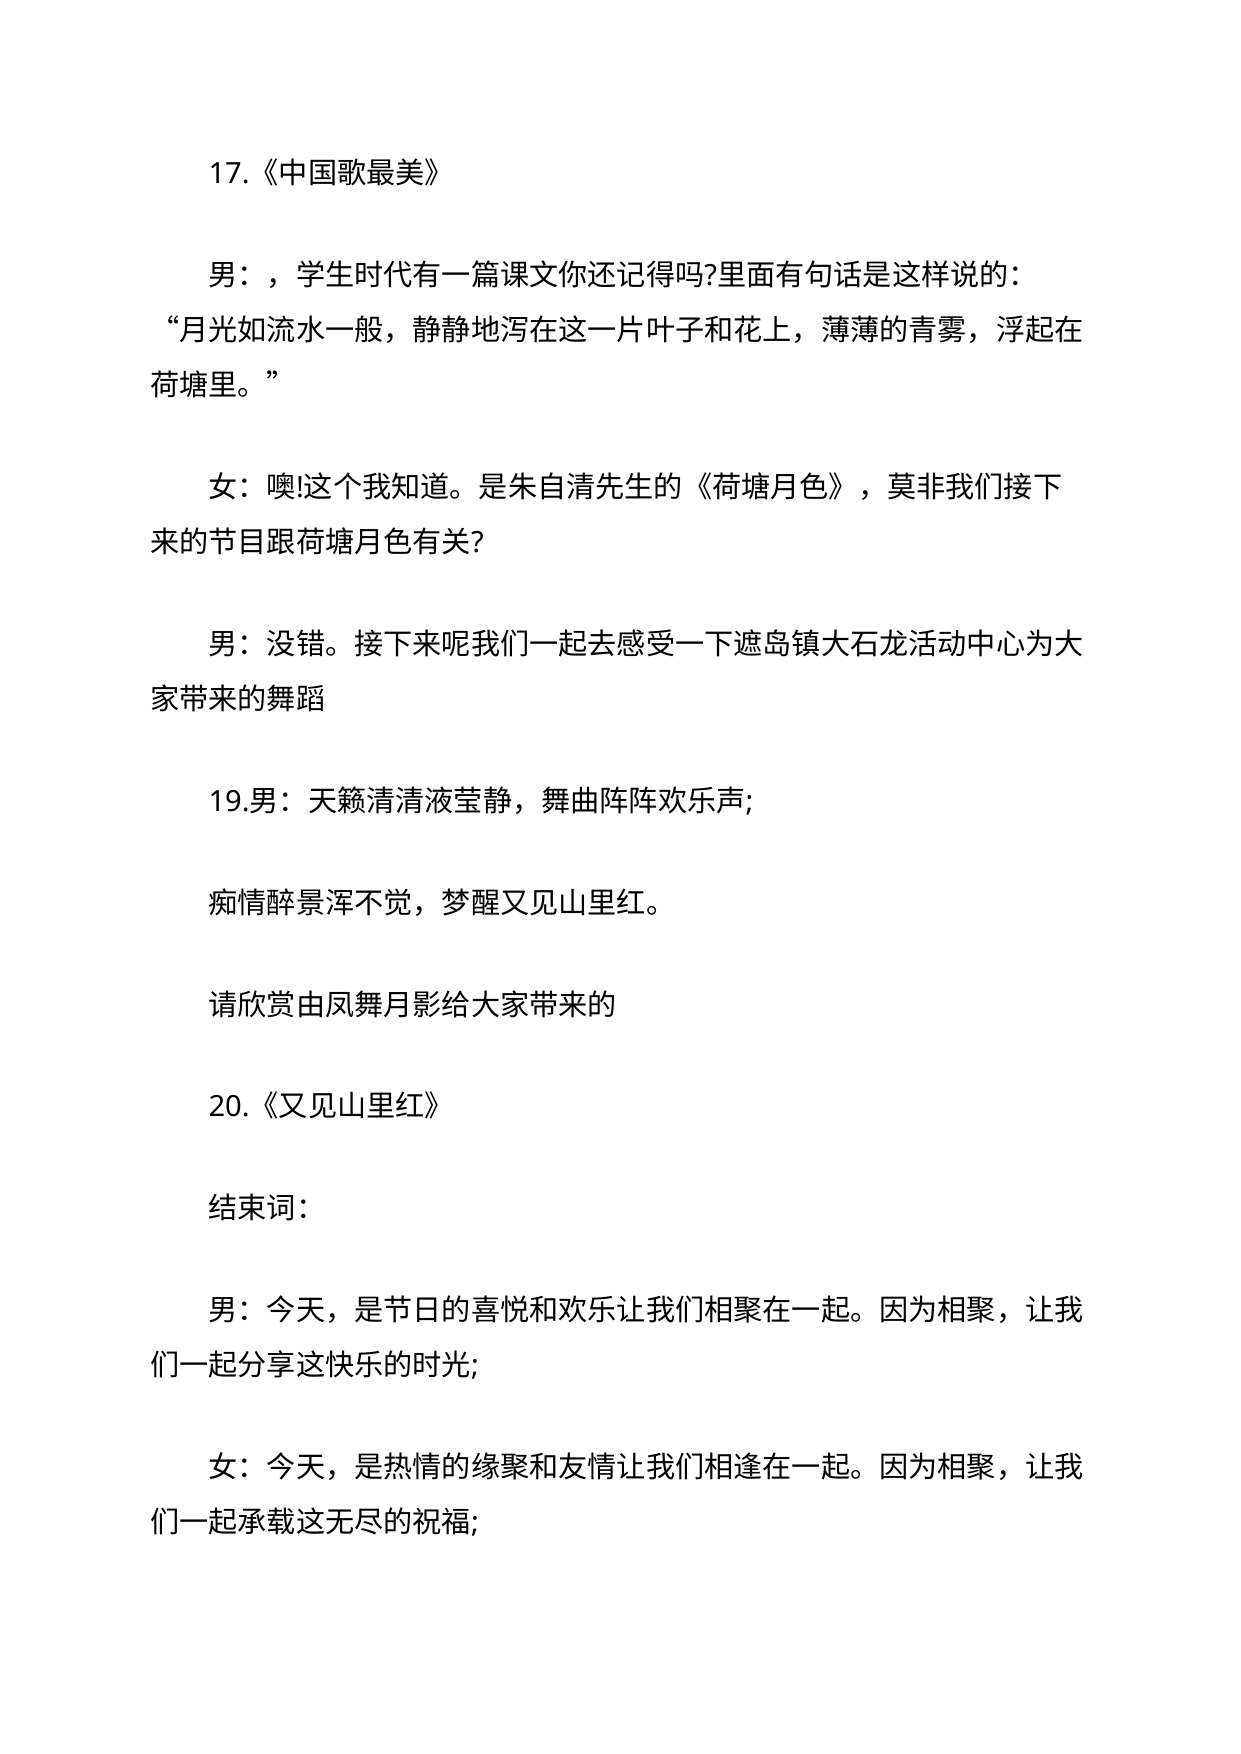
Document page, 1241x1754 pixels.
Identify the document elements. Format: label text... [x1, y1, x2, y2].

text 女：噢!这个我知道。是朱自清先生的《荷塘月色》，莫非我们接下来的节目跟荷塘月色有关? [150, 464, 1090, 561]
text 女：今天，是热情的缘聚和友情让我们相逢在一起。因为相聚，让我们一起承载这无尽的祝福; [150, 1443, 1090, 1541]
text 20.《又见山里红》 [150, 1083, 1090, 1125]
text 男：没错。接下来呢我们一起去感受一下遮岛镇大石龙活动中心为大家带来的舞蹈 [150, 621, 1090, 718]
text 男：，学生时代有一篇课文你还记得吗?里面有句话是这样说的：“月光如流水一般，静静地泻在这一片叶子和花上，薄薄的青雾，浮起在荷塘里。” [150, 252, 1090, 404]
text 19.男：天籁清清液莹静，舞曲阵阵欢乐声; [150, 777, 1090, 820]
text 17.《中国歌最美》 [150, 150, 1090, 192]
text 请欣赏由凤舞月影给大家带来的 [150, 981, 1090, 1023]
text 痴情醉景浑不觉，梦醒又见山里红。 [150, 879, 1090, 922]
text 结束词： [150, 1185, 1090, 1227]
text 男：今天，是节日的喜悦和欢乐让我们相聚在一起。因为相聚，让我们一起分享这快乐的时光; [150, 1287, 1090, 1384]
